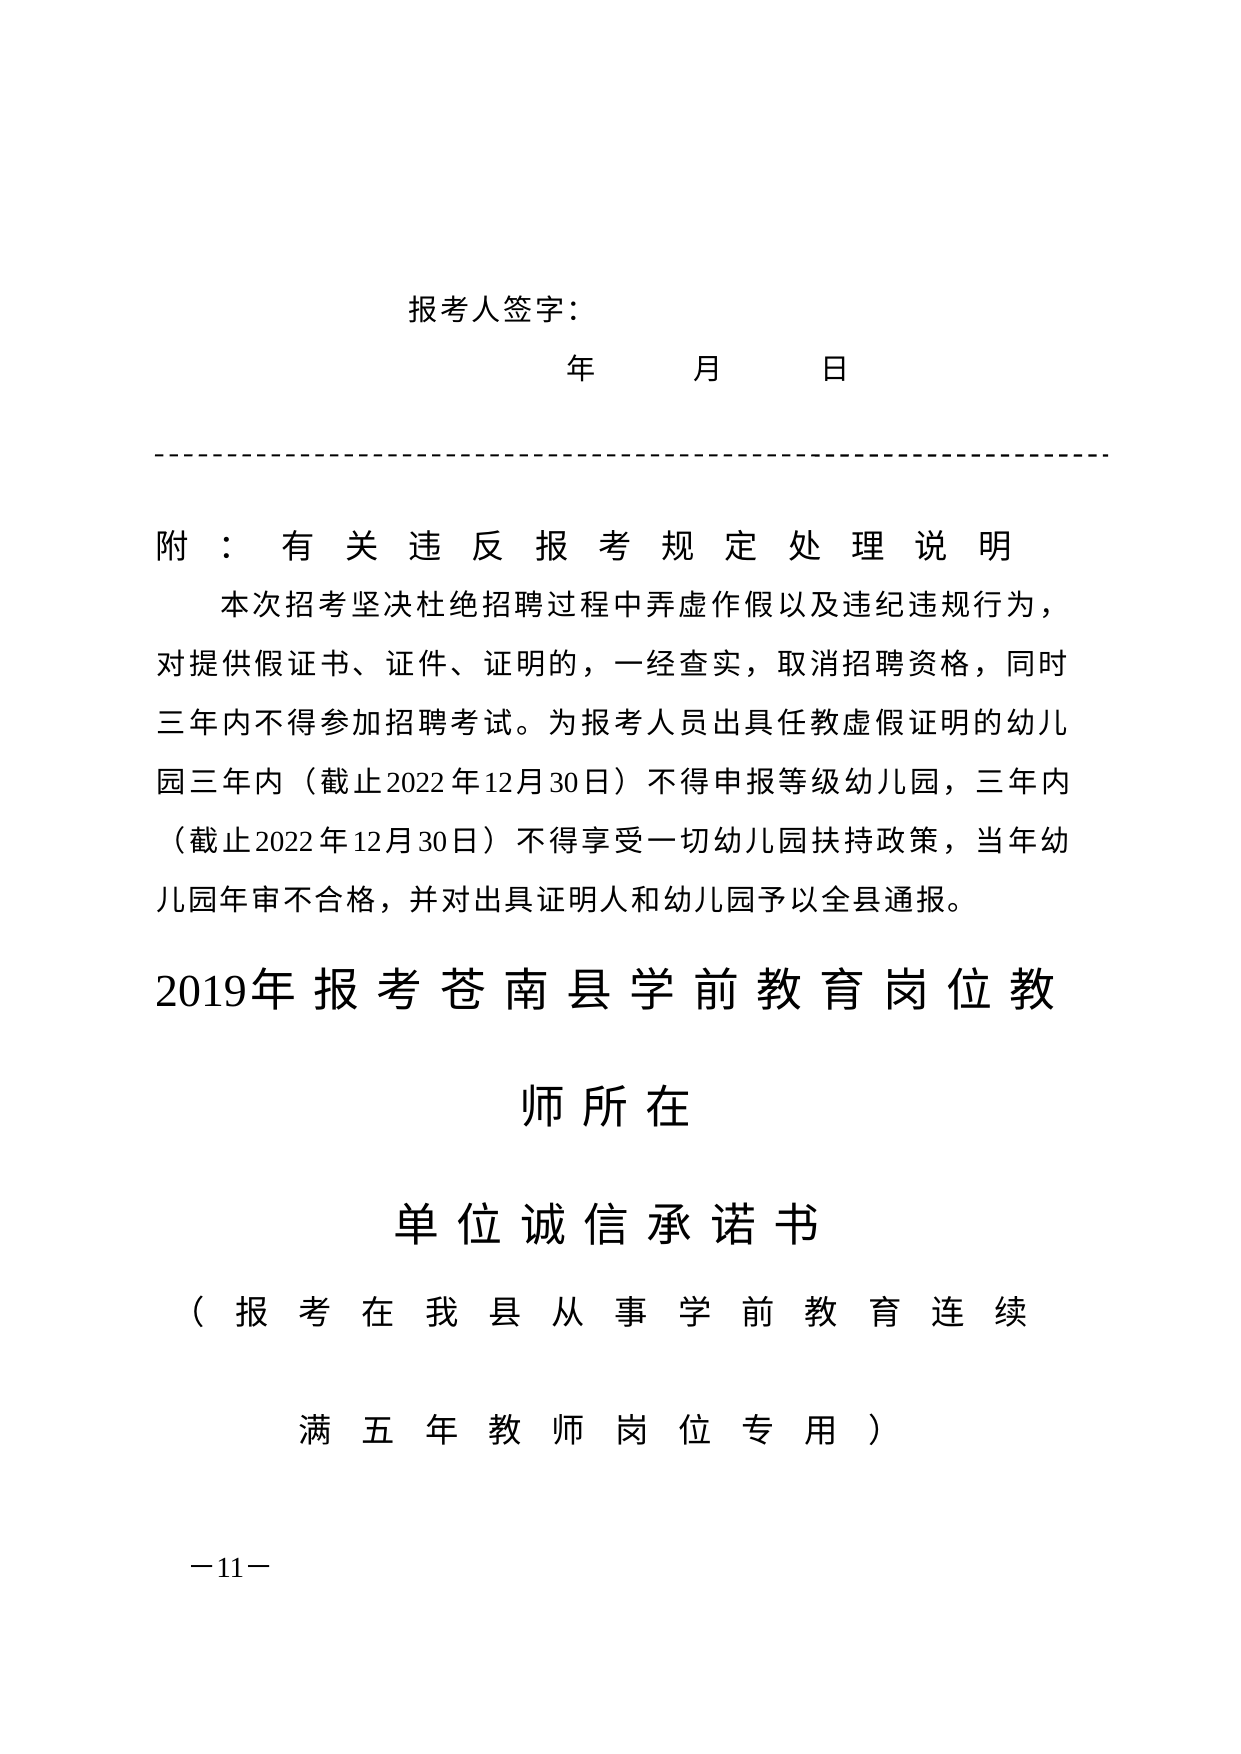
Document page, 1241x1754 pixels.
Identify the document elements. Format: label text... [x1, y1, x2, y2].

text 年 月 日 [155, 337, 1073, 396]
subtitle 2019年报考苍南县学前教育岗位教师所在 [155, 927, 1073, 1163]
text （报考在我县从事学前教育连续满五年教师岗位专用） [155, 1281, 1073, 1458]
subtitle 附：有关违反报考规定处理说明 [155, 514, 1073, 573]
subtitle 单位诚信承诺书 [155, 1163, 1073, 1281]
text 报考人签字： [155, 278, 1073, 337]
text 本次招考坚决杜绝招聘过程中弄虚作假以及违纪违规行为，对提供假证书、证件、证明的，一经查实，取消招聘资格，同时三年内不得参加招聘考试。为报考人员出具任教虚假证明的幼儿园三年内（截止2022年12月30日）不得申报等级幼儿园，三年内（截止2022年12月30日）不得享受一切幼儿园扶持政策，当年幼儿园年审不合格，并对出具证明人和幼儿园予以全县通报。 [155, 573, 1073, 927]
